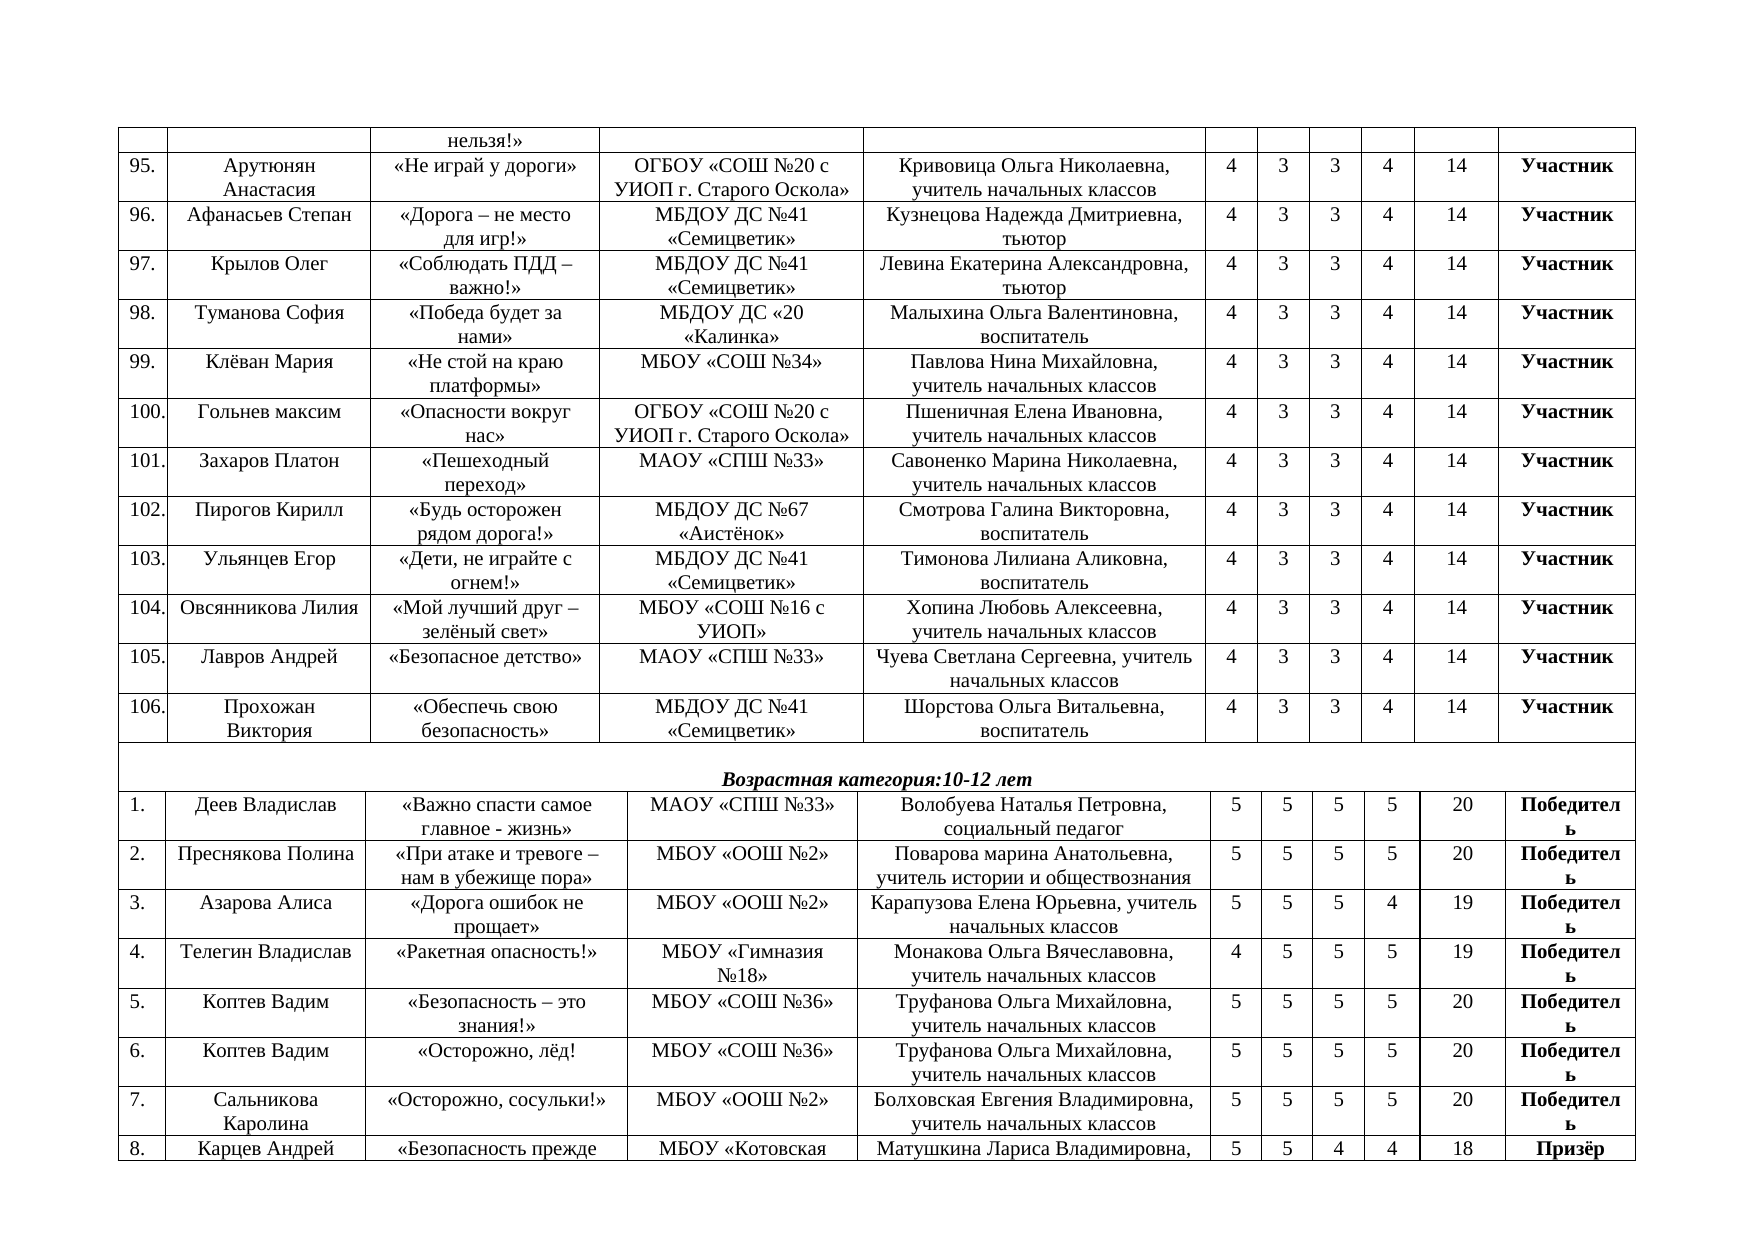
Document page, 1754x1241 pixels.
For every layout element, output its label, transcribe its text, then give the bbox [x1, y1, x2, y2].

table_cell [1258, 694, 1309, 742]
table_cell 4 [1206, 153, 1257, 201]
table_cell 14 [1415, 300, 1498, 348]
table_cell 4 [1206, 251, 1257, 299]
table_cell Тимонова Лилиана Аликовна, воспитатель [864, 546, 1205, 594]
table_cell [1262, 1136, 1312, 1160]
table_cell Крылов Олег [168, 251, 370, 299]
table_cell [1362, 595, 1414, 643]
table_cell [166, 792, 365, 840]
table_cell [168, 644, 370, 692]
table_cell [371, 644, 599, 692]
table_cell [119, 497, 167, 545]
table_cell МБДОУ ДС №67 «Аистёнок» [600, 497, 863, 545]
table_cell 3 [1310, 546, 1361, 594]
table_cell «Дети, не играйте с огнем!» [371, 546, 599, 594]
table_cell [119, 251, 167, 299]
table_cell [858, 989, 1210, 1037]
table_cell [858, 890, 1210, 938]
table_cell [864, 128, 1205, 152]
table_cell 4 [1362, 202, 1414, 250]
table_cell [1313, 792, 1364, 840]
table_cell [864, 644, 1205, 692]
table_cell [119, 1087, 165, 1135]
table_cell [119, 128, 167, 152]
table_cell 4 [1362, 128, 1414, 152]
table_cell Туманова София [168, 300, 370, 348]
table_cell ОГБОУ «СОШ №20 с УИОП г. Старого Оскола» [600, 153, 863, 201]
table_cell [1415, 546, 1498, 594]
table_cell МАОУ «СПШ №33» [600, 448, 863, 496]
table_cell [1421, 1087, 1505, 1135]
table_cell 4 [1362, 153, 1414, 201]
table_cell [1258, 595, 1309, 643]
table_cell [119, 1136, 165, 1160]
table_cell Левина Екатерина Александровна, тьютор [864, 251, 1205, 299]
table_cell Участник [1499, 448, 1635, 496]
table_cell Участник [1499, 202, 1635, 250]
table_cell 3 [1258, 153, 1309, 201]
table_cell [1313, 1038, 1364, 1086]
table_cell Участник [1499, 399, 1635, 447]
table_cell МБДОУ ДС №41 «Семицветик» [600, 251, 863, 299]
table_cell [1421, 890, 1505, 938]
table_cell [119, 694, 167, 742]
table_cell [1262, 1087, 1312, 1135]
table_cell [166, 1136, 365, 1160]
table_cell Участник [1499, 349, 1635, 397]
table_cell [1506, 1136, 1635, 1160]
table_cell 3 [1258, 251, 1309, 299]
table_cell Кривовица Ольга Николаевна, учитель начальных классов [864, 153, 1205, 201]
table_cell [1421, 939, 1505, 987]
table_cell 4 [1362, 251, 1414, 299]
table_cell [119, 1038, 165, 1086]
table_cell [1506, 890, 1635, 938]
table_cell 14 [1415, 251, 1498, 299]
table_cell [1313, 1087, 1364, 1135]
table_cell 3 [1310, 399, 1361, 447]
table_cell «Будь осторожен рядом дорога!» [371, 497, 599, 545]
table_cell Клёван Мария [168, 349, 370, 397]
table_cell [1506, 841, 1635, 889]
table_cell [119, 300, 167, 348]
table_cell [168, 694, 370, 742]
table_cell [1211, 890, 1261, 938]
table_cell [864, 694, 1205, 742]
table_cell «Пешеходный переход» [371, 448, 599, 496]
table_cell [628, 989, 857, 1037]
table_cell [168, 128, 370, 152]
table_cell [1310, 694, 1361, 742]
table_cell 14 [1415, 349, 1498, 397]
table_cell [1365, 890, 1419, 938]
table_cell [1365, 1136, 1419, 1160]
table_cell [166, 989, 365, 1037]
table_cell Захаров Платон [168, 448, 370, 496]
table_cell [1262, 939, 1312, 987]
table_cell 3 [1310, 128, 1361, 152]
table_cell 3 [1258, 546, 1309, 594]
table_cell 4 [1362, 349, 1414, 397]
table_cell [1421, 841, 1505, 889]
table_cell 14 [1415, 448, 1498, 496]
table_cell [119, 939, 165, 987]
table_cell [119, 546, 167, 594]
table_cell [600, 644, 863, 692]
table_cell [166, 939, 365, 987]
table_cell МБДОУ ДС №41 «Семицветик» [600, 202, 863, 250]
table_cell Смотрова Галина Викторовна, воспитатель [864, 497, 1205, 545]
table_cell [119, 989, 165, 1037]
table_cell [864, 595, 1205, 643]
table_cell 4 [1362, 497, 1414, 545]
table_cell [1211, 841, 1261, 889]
table_cell Участник [1499, 251, 1635, 299]
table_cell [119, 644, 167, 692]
table_cell 3 [1310, 448, 1361, 496]
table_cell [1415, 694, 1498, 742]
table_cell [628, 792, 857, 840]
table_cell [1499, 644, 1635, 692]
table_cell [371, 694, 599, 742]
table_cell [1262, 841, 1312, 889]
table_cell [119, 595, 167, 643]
table_cell 3 [1310, 300, 1361, 348]
table_cell Пирогов Кирилл [168, 497, 370, 545]
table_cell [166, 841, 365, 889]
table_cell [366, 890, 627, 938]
table_cell Участник [1499, 153, 1635, 201]
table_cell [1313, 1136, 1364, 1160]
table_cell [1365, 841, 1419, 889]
table_cell Савоненко Марина Николаевна, учитель начальных классов [864, 448, 1205, 496]
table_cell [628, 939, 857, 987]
table_cell Участник [1499, 497, 1635, 545]
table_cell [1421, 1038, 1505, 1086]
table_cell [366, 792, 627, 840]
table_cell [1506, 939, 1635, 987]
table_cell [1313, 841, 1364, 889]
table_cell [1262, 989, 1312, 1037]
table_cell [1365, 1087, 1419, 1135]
table_cell 4 [1206, 349, 1257, 397]
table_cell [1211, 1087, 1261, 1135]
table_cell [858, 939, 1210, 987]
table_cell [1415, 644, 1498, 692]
table_cell 3 [1258, 349, 1309, 397]
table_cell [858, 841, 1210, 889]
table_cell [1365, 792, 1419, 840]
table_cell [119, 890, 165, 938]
table_cell 14 [1415, 497, 1498, 545]
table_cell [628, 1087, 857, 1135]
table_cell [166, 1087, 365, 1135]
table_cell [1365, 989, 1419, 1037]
table_cell 4 [1206, 202, 1257, 250]
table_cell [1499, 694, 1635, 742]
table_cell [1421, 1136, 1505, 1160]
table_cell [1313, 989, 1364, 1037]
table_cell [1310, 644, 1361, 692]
table_cell [119, 202, 167, 250]
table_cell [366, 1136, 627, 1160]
table_cell 3 [1258, 128, 1309, 152]
table_cell Кузнецова Надежда Дмитриевна, тьютор [864, 202, 1205, 250]
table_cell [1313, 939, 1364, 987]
table_cell 4 [1206, 399, 1257, 447]
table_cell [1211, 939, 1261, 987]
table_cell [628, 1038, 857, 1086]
table_cell ОГБОУ «СОШ №20 с УИОП г. Старого Оскола» [600, 399, 863, 447]
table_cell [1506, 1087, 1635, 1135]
table_cell Малыхина Ольга Валентиновна, воспитатель [864, 300, 1205, 348]
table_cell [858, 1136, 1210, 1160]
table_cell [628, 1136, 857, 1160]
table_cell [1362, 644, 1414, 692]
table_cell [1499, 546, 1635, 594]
table_cell 3 [1258, 399, 1309, 447]
table_cell [119, 448, 167, 496]
table_cell 4 [1206, 497, 1257, 545]
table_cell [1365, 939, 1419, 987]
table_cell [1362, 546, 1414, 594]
table_cell 4 [1362, 448, 1414, 496]
table_cell 4 [1206, 128, 1257, 152]
table_cell МБДОУ ДС №41 «Семицветик» [600, 546, 863, 594]
table_cell [119, 153, 167, 201]
table_cell 3 [1310, 202, 1361, 250]
table_cell 4 [1206, 448, 1257, 496]
table_cell [119, 399, 167, 447]
table_cell Павлова Нина Михайловна, учитель начальных классов [864, 349, 1205, 397]
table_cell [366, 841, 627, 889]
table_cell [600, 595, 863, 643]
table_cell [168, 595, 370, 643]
table_cell «Опасности вокруг нас» [371, 399, 599, 447]
table_cell «Соблюдать ПДД – важно!» [371, 251, 599, 299]
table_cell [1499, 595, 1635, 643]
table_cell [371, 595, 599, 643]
table_cell 4 [1206, 300, 1257, 348]
table_cell 3 [1258, 300, 1309, 348]
table_cell 14 [1415, 128, 1498, 152]
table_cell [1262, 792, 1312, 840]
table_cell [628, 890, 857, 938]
table_cell Участник [1499, 300, 1635, 348]
table_cell Участник [1499, 128, 1635, 152]
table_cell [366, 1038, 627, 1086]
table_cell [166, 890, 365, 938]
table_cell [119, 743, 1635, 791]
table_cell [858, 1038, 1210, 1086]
table_cell [119, 349, 167, 397]
table_cell 3 [1310, 251, 1361, 299]
table_cell «Дорога – не место для игр!» [371, 202, 599, 250]
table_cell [600, 128, 863, 152]
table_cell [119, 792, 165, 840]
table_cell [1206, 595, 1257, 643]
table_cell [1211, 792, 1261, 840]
table_cell Афанасьев Степан [168, 202, 370, 250]
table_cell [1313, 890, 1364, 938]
table_cell «Не стой на краю платформы» [371, 349, 599, 397]
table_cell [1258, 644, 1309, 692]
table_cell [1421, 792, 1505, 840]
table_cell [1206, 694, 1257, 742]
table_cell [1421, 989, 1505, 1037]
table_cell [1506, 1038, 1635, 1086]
table_cell 14 [1415, 153, 1498, 201]
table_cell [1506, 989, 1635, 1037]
table_cell Гольнев максим [168, 399, 370, 447]
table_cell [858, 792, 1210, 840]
table_cell Пшеничная Елена Ивановна, учитель начальных классов [864, 399, 1205, 447]
table_cell 4 [1362, 300, 1414, 348]
table_cell 3 [1310, 497, 1361, 545]
table_cell 3 [1310, 349, 1361, 397]
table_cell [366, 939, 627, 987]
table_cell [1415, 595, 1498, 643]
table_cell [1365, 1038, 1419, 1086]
table_cell «Победа будет за нами» [371, 300, 599, 348]
table_cell 14 [1415, 202, 1498, 250]
table_cell 3 [1258, 448, 1309, 496]
table_cell 14 [1415, 399, 1498, 447]
table_cell Арутюнян Анастасия [168, 153, 370, 201]
table_cell 3 [1310, 153, 1361, 201]
table_cell 3 [1258, 202, 1309, 250]
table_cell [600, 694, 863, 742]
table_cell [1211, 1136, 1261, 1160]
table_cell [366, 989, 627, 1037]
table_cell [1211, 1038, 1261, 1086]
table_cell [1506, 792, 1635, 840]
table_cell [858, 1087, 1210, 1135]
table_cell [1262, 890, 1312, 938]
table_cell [371, 128, 599, 152]
table_cell МБОУ «СОШ №34» [600, 349, 863, 397]
table_cell 4 [1362, 399, 1414, 447]
table_cell «Не играй у дороги» [371, 153, 599, 201]
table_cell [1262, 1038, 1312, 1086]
table_cell МБДОУ ДС «20 «Калинка» [600, 300, 863, 348]
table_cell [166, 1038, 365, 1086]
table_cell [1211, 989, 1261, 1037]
table_cell Ульянцев Егор [168, 546, 370, 594]
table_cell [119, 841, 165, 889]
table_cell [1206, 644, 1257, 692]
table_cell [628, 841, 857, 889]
table_cell 3 [1258, 497, 1309, 545]
table_cell 4 [1206, 546, 1257, 594]
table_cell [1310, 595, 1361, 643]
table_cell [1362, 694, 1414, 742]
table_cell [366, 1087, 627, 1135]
